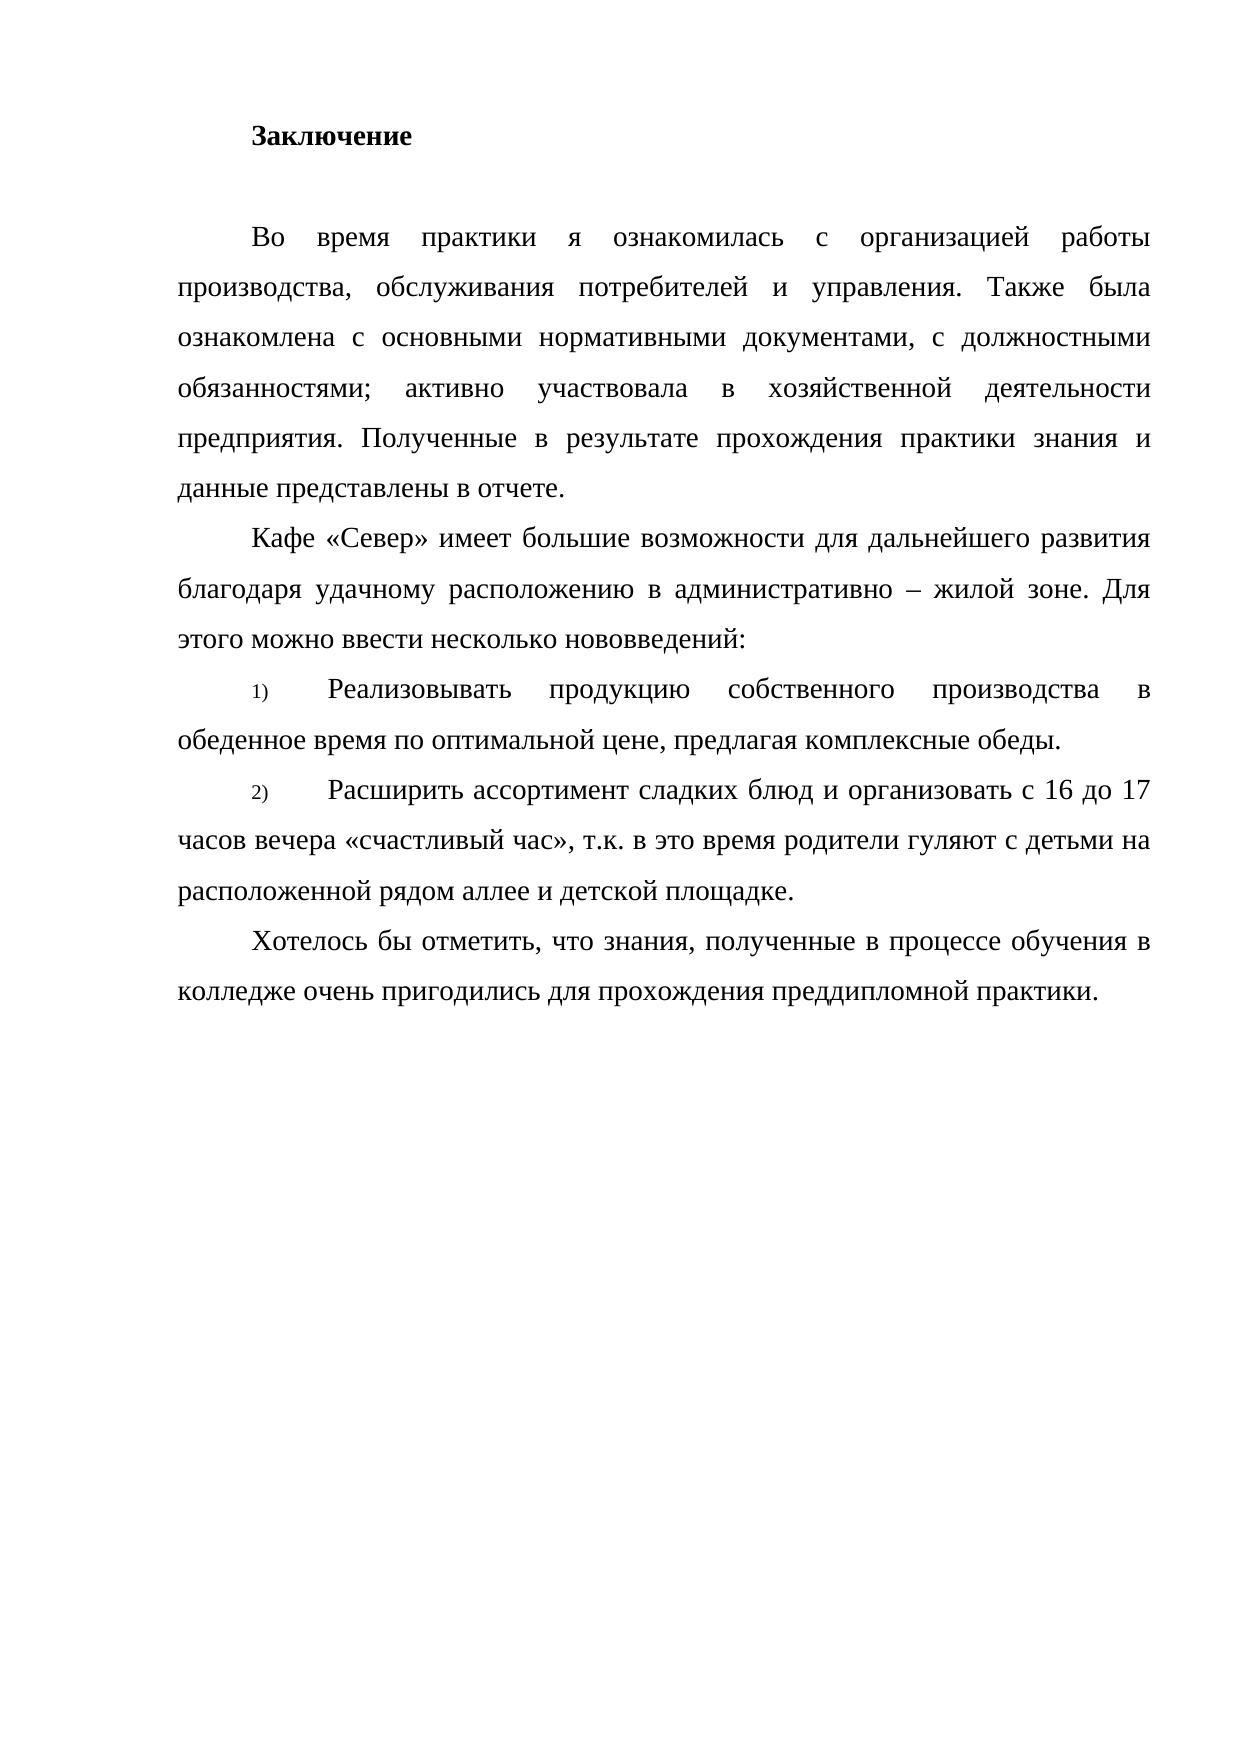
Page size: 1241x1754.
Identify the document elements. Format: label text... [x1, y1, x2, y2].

text Кафе «Север» имеет большие возможности для дальнейшего развития благодаря удачному расположению в административно – жилой зоне. Для этого можно ввести несколько нововведений: [177, 521, 1152, 655]
text Хотелось бы отметить, что знания, полученные в процессе обучения в колледже очень пригодились для прохождения преддипломной практики. [177, 923, 1152, 1007]
list Расширить ассортимент сладких блюд и организовать с 16 до 17 часов вечера «счастливый час», т.к. в это время родители гуляют с детьми на расположенной рядом аллее и детской площадке. [177, 772, 1152, 906]
list Реализовывать продукцию собственного производства в обеденное время по оптимальной цене, предлагая комплексные обеды. [177, 672, 1152, 755]
text Заключение [177, 118, 1152, 152]
text Во время практики я ознакомилась с организацией работы производства, обслуживания потребителей и управления. Также была ознакомлена с основными нормативными документами, с должностными обязанностями; активно участвовала в хозяйственной деятельности предприятия. Полученные в результате прохождения практики знания и данные представлены в отчете. [177, 219, 1152, 504]
